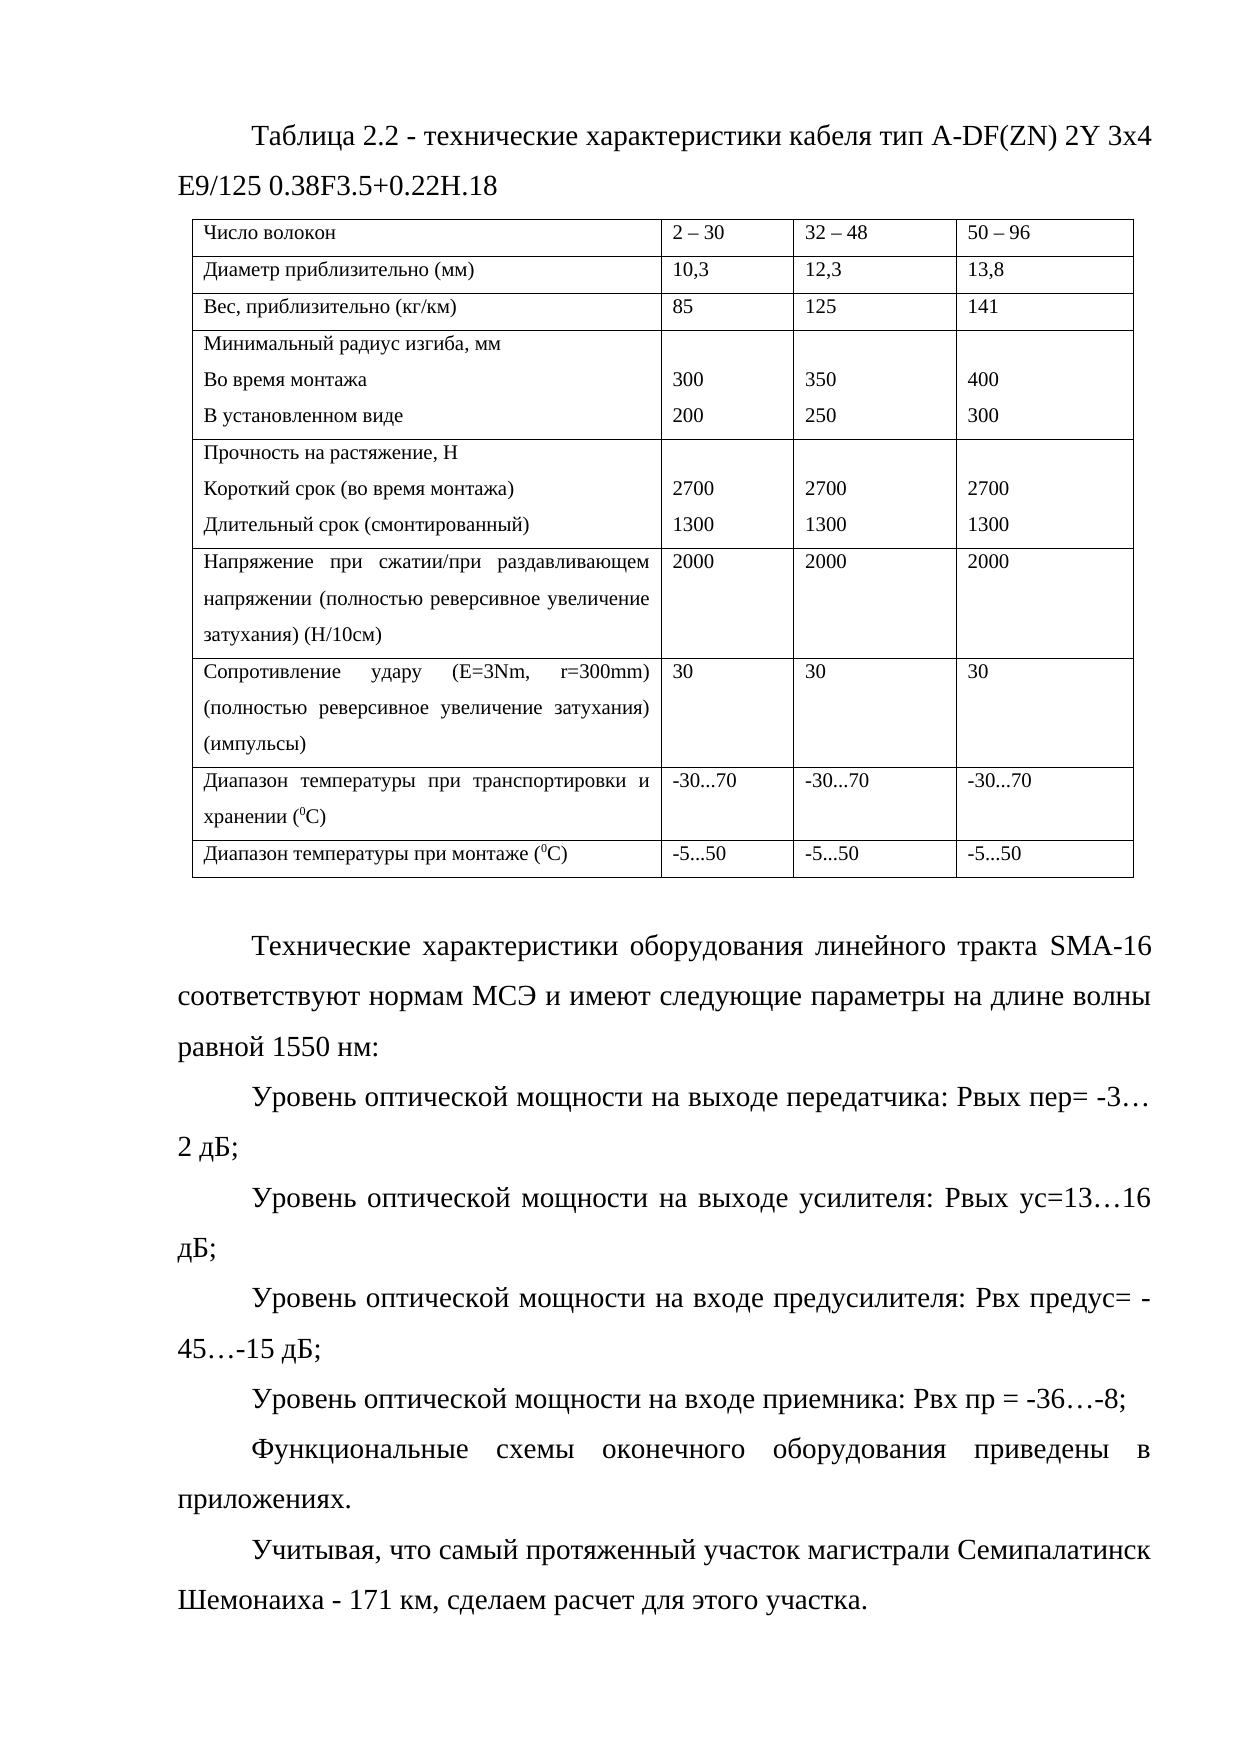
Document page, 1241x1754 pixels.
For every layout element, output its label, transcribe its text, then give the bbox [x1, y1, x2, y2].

table_cell Сопротивление удару (Е=3Nm, r=300mm) (полностью реверсивное увеличение затухания) (импульсы) [193, 659, 661, 767]
table_cell Диаметр приблизительно (мм) [193, 257, 661, 293]
table_cell 30 [957, 659, 1133, 767]
table_cell Напряжение при сжатии/при раздавливающем напряжении (полностью реверсивное увеличение затухания) (Н/10см) [193, 549, 661, 657]
text Технические характеристики оборудования линейного тракта SMA-16 соответствуют нормам МСЭ и имеют следующие параметры на длине волны равной 1550 нм: [177, 928, 1152, 1062]
table_cell 30 [662, 659, 793, 767]
text Уровень оптической мощности на входе приемника: Рвх пр = -36…-8; [177, 1381, 1152, 1414]
table_cell 2000 [662, 549, 793, 657]
table_cell 2000 [957, 549, 1133, 657]
table_cell 10,3 [662, 257, 793, 293]
table_cell 141 [957, 294, 1133, 330]
table_cell 13,8 [957, 257, 1133, 293]
table_cell -30...70 [957, 768, 1133, 840]
text Таблица 2.2 - технические характеристики кабеля тип A-DF(ZN) 2Y 3x4 E9/125 0.38F3.5+0.22H.18 [177, 118, 1152, 202]
table_cell -5...50 [794, 841, 956, 877]
table_cell 12,3 [794, 257, 956, 293]
table_cell -30...70 [794, 768, 956, 840]
table_header 32 – 48 [794, 220, 956, 256]
table_cell Вес, приблизительно (кг/км) [193, 294, 661, 330]
table_cell 2700 1300 [794, 440, 956, 548]
table_cell Диапазон температуры при монтаже (0С) [193, 841, 661, 877]
text Уровень оптической мощности на входе предусилителя: Рвх предус= -45…-15 дБ; [177, 1280, 1152, 1364]
table_cell 125 [794, 294, 956, 330]
table_cell -5...50 [957, 841, 1133, 877]
table_cell 85 [662, 294, 793, 330]
table_cell -30...70 [662, 768, 793, 840]
table_cell Диапазон температуры при транспортировки и хранении (0С) [193, 768, 661, 840]
table_cell 30 [794, 659, 956, 767]
table_cell Прочность на растяжение, Н Короткий срок (во время монтажа) Длительный срок (смонтированный) [193, 440, 661, 548]
table_cell 2700 1300 [662, 440, 793, 548]
table_cell Минимальный радиус изгиба, мм Во время монтажа В установленном виде [193, 331, 661, 439]
table_header Число волокон [193, 220, 661, 256]
table_cell -5...50 [662, 841, 793, 877]
text Учитывая, что самый протяженный участок магистрали Семипалатинск Шемонаиха - 171 км, сделаем расчет для этого участка. [177, 1532, 1152, 1616]
text Функциональные схемы оконечного оборудования приведены в приложениях. [177, 1431, 1152, 1515]
text Уровень оптической мощности на выходе усилителя: Pвых ус=13…16 дБ; [177, 1180, 1152, 1264]
table_header 50 – 96 [957, 220, 1133, 256]
text Уровень оптической мощности на выходе передатчика: Рвых пер= -3…2 дБ; [177, 1079, 1152, 1163]
table_cell 2700 1300 [957, 440, 1133, 548]
table_cell 350 250 [794, 331, 956, 439]
table_header 2 – 30 [662, 220, 793, 256]
table_cell 300 200 [662, 331, 793, 439]
table_cell 2000 [794, 549, 956, 657]
table_cell 400 300 [957, 331, 1133, 439]
